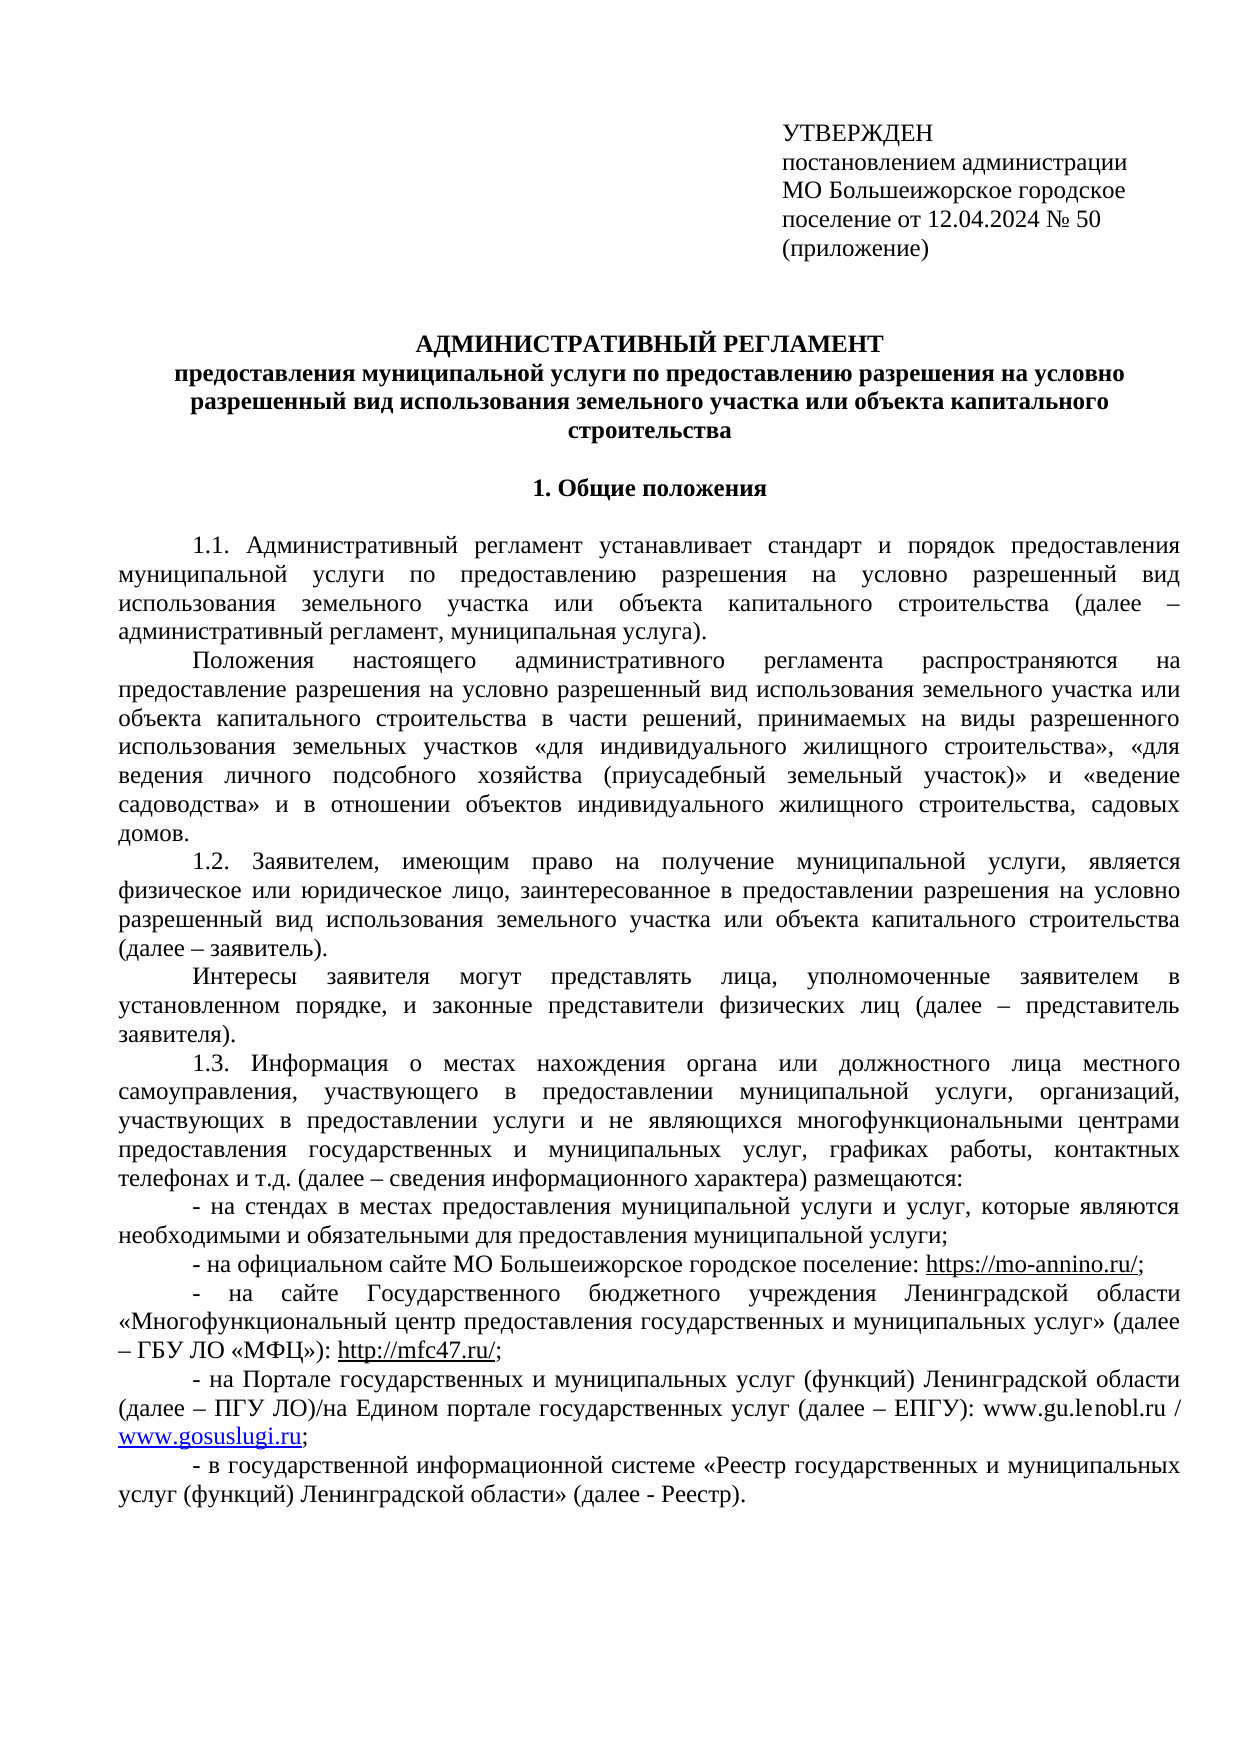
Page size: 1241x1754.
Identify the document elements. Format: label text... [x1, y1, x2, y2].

text - на официальном сайте МО Большеижорское городское поселение: https://mo-annino.ru/; [118, 1249, 1181, 1278]
list Интересы заявителя могут представлять лица, уполномоченные заявителем в установленном порядке, и законные представители физических лиц (далее – представитель заявителя). [118, 961, 1181, 1048]
text - на стендах в местах предоставления муниципальной услуги и услуг, которые являются необходимыми и обязательными для предоставления муниципальной услуги; [118, 1191, 1181, 1249]
text 1.3. Информация о местах нахождения органа или должностного лица местного самоуправления, участвующего в предоставлении муниципальной услуги, организаций, участвующих в предоставлении услуги и не являющихся многофункциональными центрами предоставления государственных и муниципальных услуг, графиках работы, контактных телефонах и т.д. (далее – сведения информационного характера) размещаются: [118, 1048, 1181, 1191]
text - на сайте Государственного бюджетного учреждения Ленинградской области «Многофункциональный центр предоставления государственных и муниципальных услуг» (далее – ГБУ ЛО «МФЦ»): http://mfc47.ru/; [118, 1278, 1181, 1364]
text 1.1. Административный регламент устанавливает стандарт и порядок предоставления муниципальной услуги по предоставлению разрешения на условно разрешенный вид использования земельного участка или объекта капитального строительства (далее – административный регламент, муниципальная услуга). [118, 530, 1181, 645]
text АДМИНИСТРАТИВНЫЙ РЕГЛАМЕНТ предоставления муниципальной услуги по предоставлению разрешения на условно разрешенный вид использования земельного участка или объекта капитального строительства [118, 329, 1181, 444]
text - в государственной информационной системе «Реестр государственных и муниципальных услуг (функций) Ленинградской области» (далее - Реестр). [118, 1450, 1181, 1508]
text УТВЕРЖДЕН постановлением администрации МО Большеижорское городское поселение от 12.04.2024 № 50 (приложение) [782, 118, 1181, 262]
text Положения настоящего административного регламента распространяются на предоставление разрешения на условно разрешенный вид использования земельного участка или объекта капитального строительства в части решений, принимаемых на виды разрешенного использования земельных участков «для индивидуального жилищного строительства», «для ведения личного подсобного хозяйства (приусадебный земельный участок)» и «ведение садоводства» и в отношении объектов индивидуального жилищного строительства, садовых домов. [118, 645, 1181, 846]
text - на Портале государственных и муниципальных услуг (функций) Ленинградской области (далее – ПГУ ЛО)/на Едином портале государственных услуг (далее – ЕПГУ): www.gu.lenobl.ru / www.gosuslugi.ru; [118, 1364, 1181, 1450]
text 1.2. Заявителем, имеющим право на получение муниципальной услуги, является физическое или юридическое лицо, заинтересованное в предоставлении разрешения на условно разрешенный вид использования земельного участка или объекта капитального строительства (далее – заявитель). [118, 846, 1181, 961]
text 1. Общие положения [118, 473, 1181, 501]
